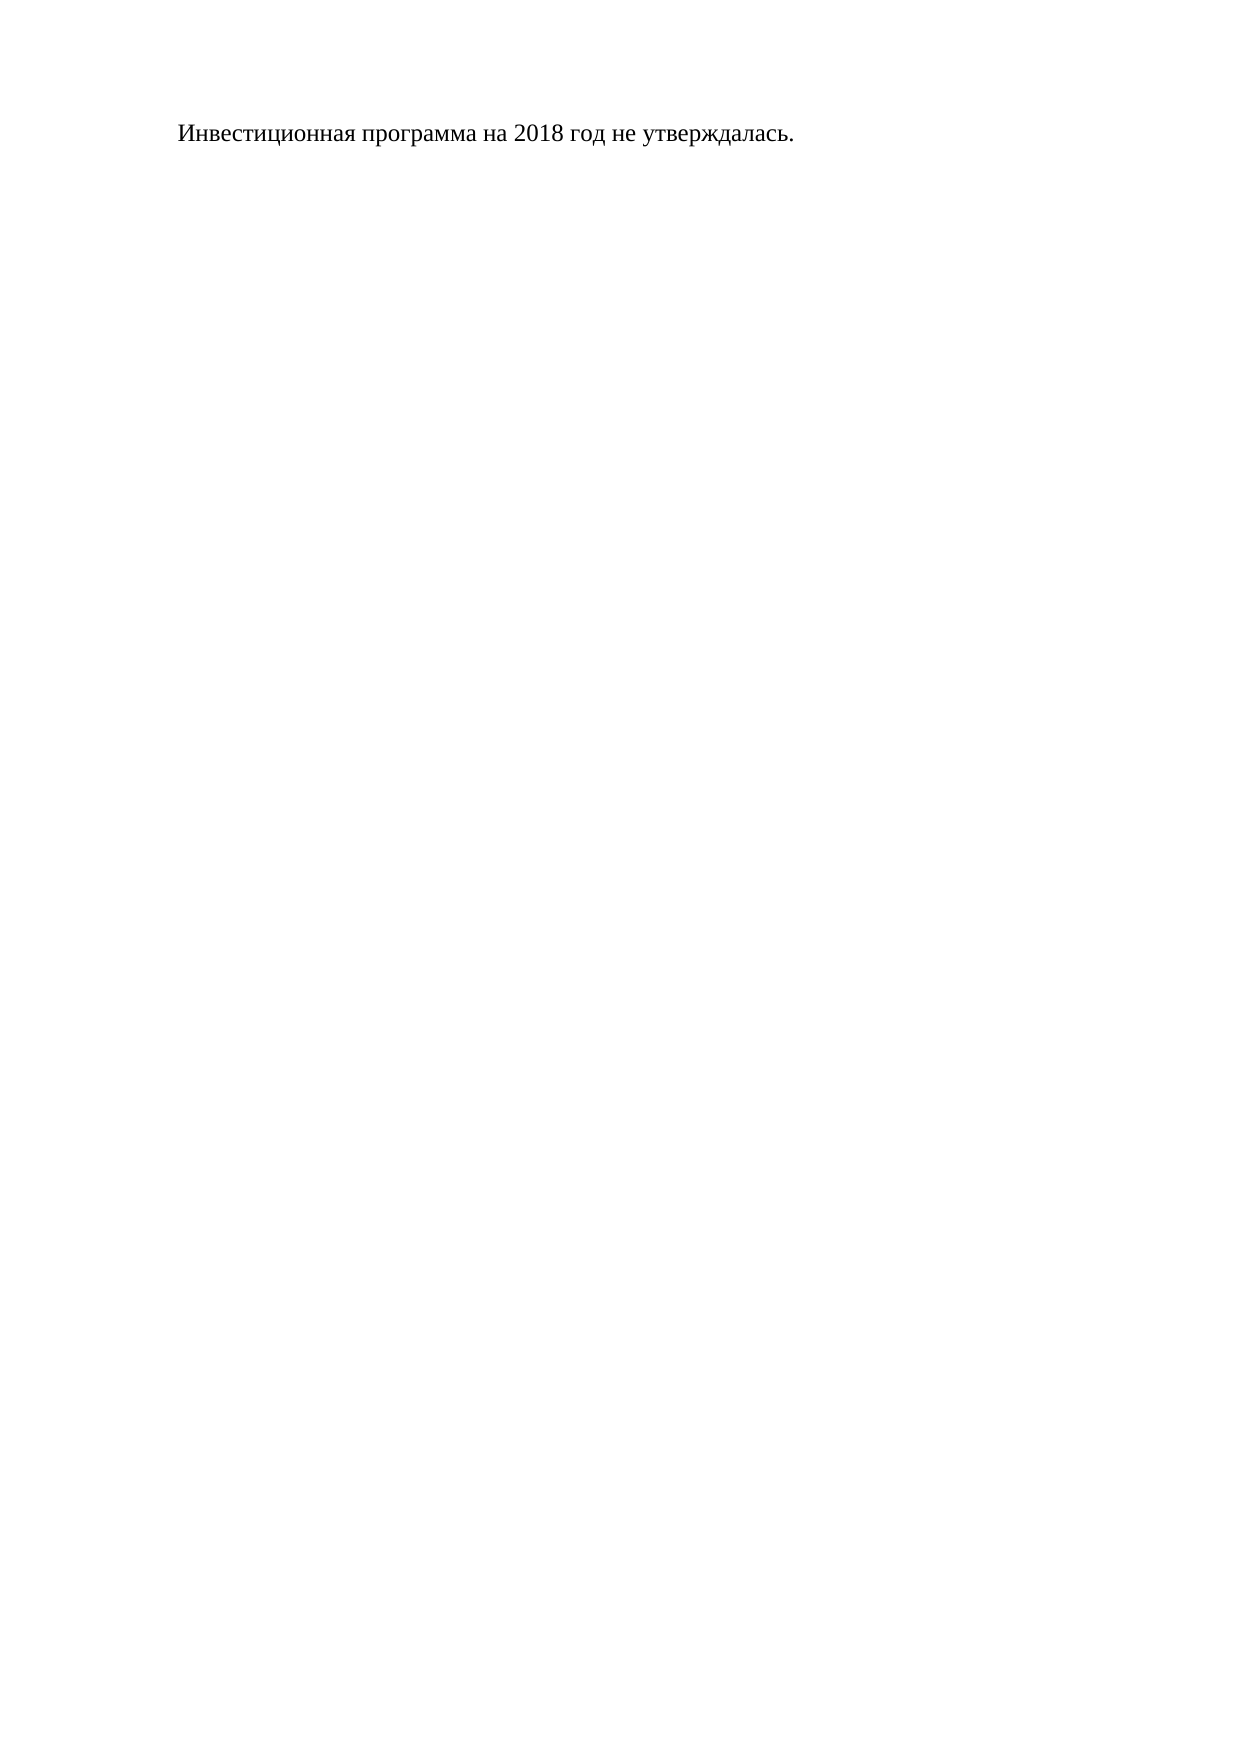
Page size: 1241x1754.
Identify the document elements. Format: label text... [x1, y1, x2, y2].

text Инвестиционная программа на 2018 год не утверждалась. [177, 118, 1152, 147]
